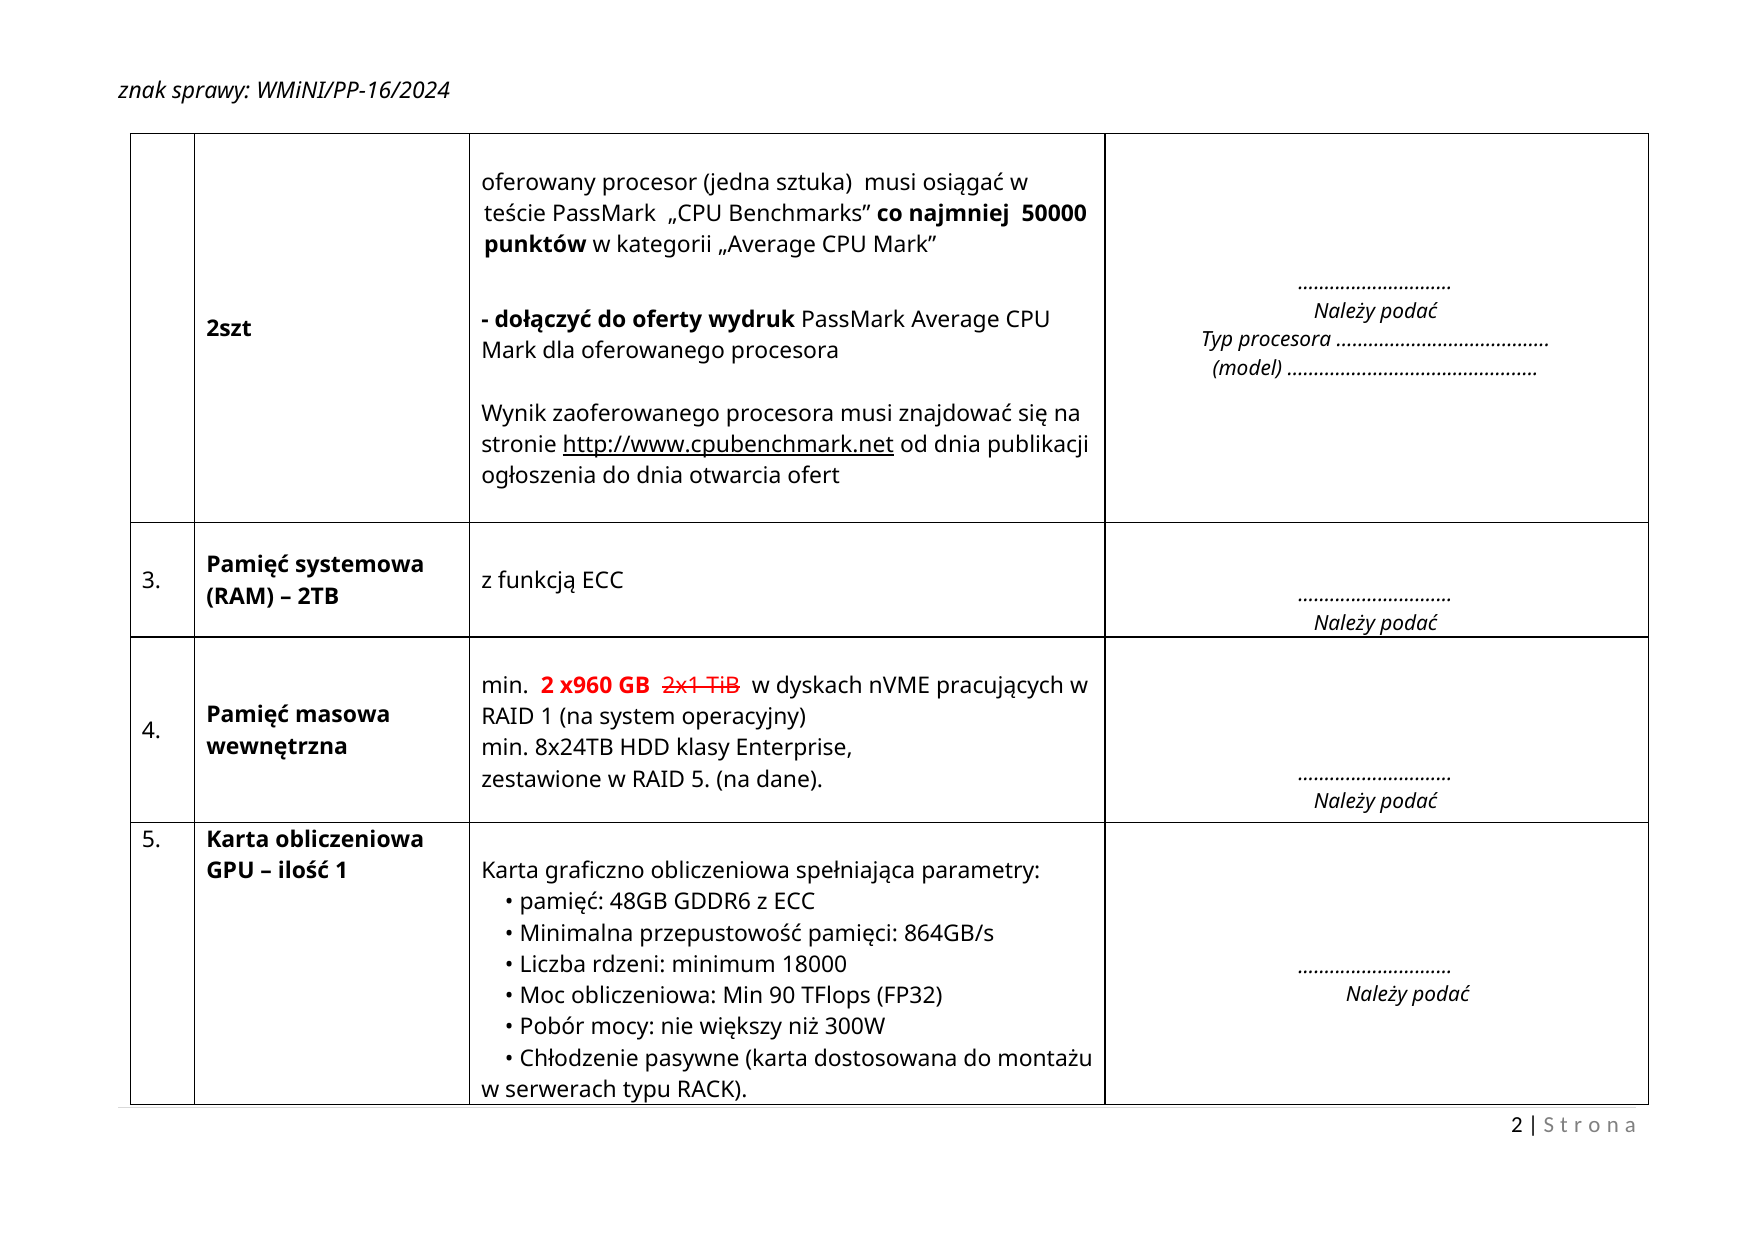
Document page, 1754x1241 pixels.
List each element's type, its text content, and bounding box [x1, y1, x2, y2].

table_cell [131, 134, 194, 522]
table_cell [1106, 134, 1648, 522]
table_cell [470, 823, 1104, 1104]
table_cell Pamięć systemowa (RAM) – 2TB [195, 523, 469, 636]
table_cell [131, 823, 194, 1104]
table_cell ............................. Należy podać [1106, 638, 1648, 822]
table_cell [195, 134, 469, 522]
table_cell ............................. Należy podać [1106, 523, 1648, 636]
table_cell [131, 523, 194, 636]
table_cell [470, 134, 1104, 522]
table_cell min. 2 x960 GB 2x1 TiB w dyskach nVME pracujących w RAID 1 (na system operacyjny) min. 8x24TB HDD klasy Enterprise, zestawione w RAID 5. (na dane). [470, 638, 1104, 822]
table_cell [1106, 823, 1648, 1104]
table_cell [131, 638, 194, 822]
table_cell z funkcją ECC [470, 523, 1104, 636]
table_cell Pamięć masowa wewnętrzna [195, 638, 469, 822]
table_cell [195, 823, 469, 1104]
